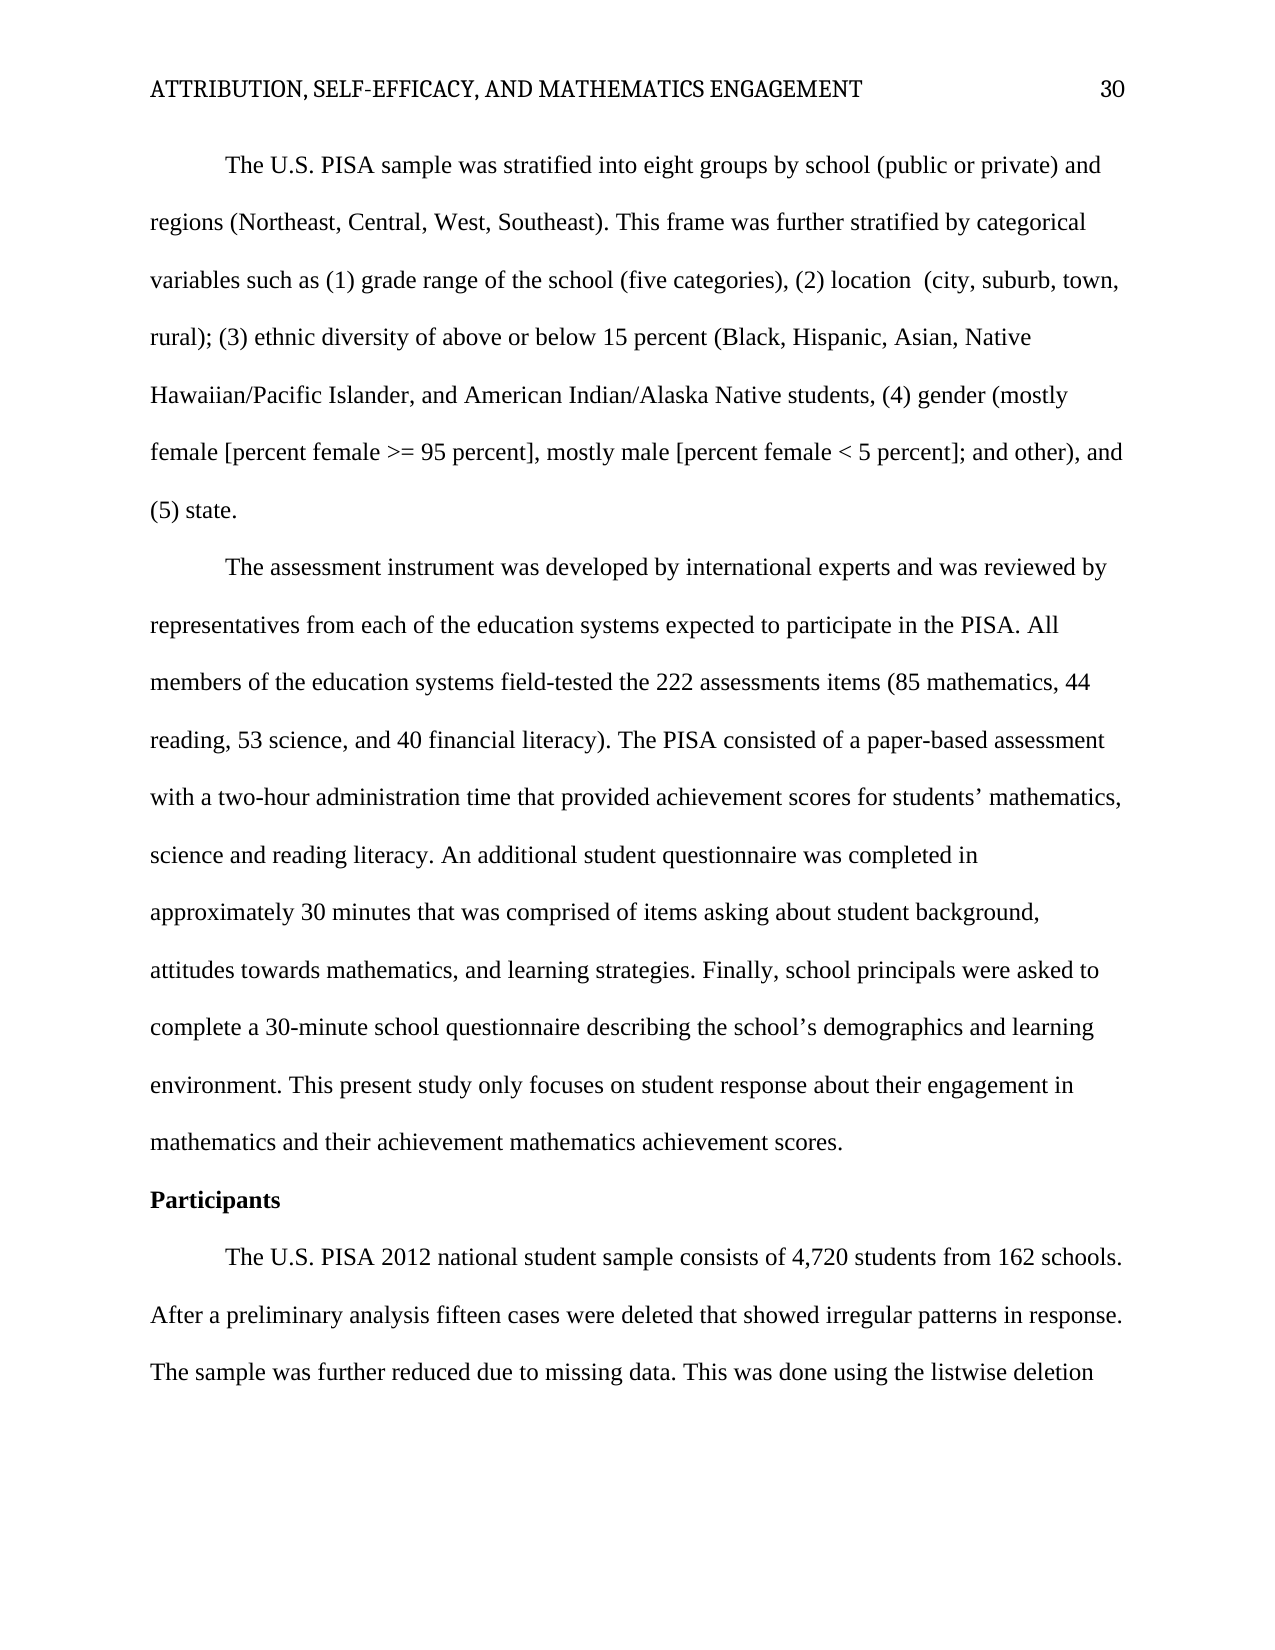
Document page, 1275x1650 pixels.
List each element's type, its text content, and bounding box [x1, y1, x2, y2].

text The U.S. PISA sample was stratified into eight groups by school (public or private) and regions (Northeast, Central, West, Southeast). This frame was further stratified by categorical variables such as (1) grade range of the school (five categories), (2) location (city, suburb, town, rural); (3) ethnic diversity of above or below 15 percent (Black, Hispanic, Asian, Native Hawaiian/Pacific Islander, and American Indian/Alaska Native students, (4) gender (mostly female [percent female >= 95 percent], mostly male [percent female < 5 percent]; and other), and (5) state. [150, 150, 1125, 524]
text Participants [150, 1185, 1125, 1214]
text The assessment instrument was developed by international experts and was reviewed by representatives from each of the education systems expected to participate in the PISA. All members of the education systems field-tested the 222 assessments items (85 mathematics, 44 reading, 53 science, and 40 financial literacy). The PISA consisted of a paper-based assessment with a two-hour administration time that provided achievement scores for students’ mathematics, science and reading literacy. An additional student questionnaire was completed in approximately 30 minutes that was comprised of items asking about student background, attitudes towards mathematics, and learning strategies. Finally, school principals were asked to complete a 30-minute school questionnaire describing the school’s demographics and learning environment. This present study only focuses on student response about their engagement in mathematics and their achievement mathematics achievement scores. [150, 552, 1125, 1156]
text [150, 1242, 1125, 1386]
